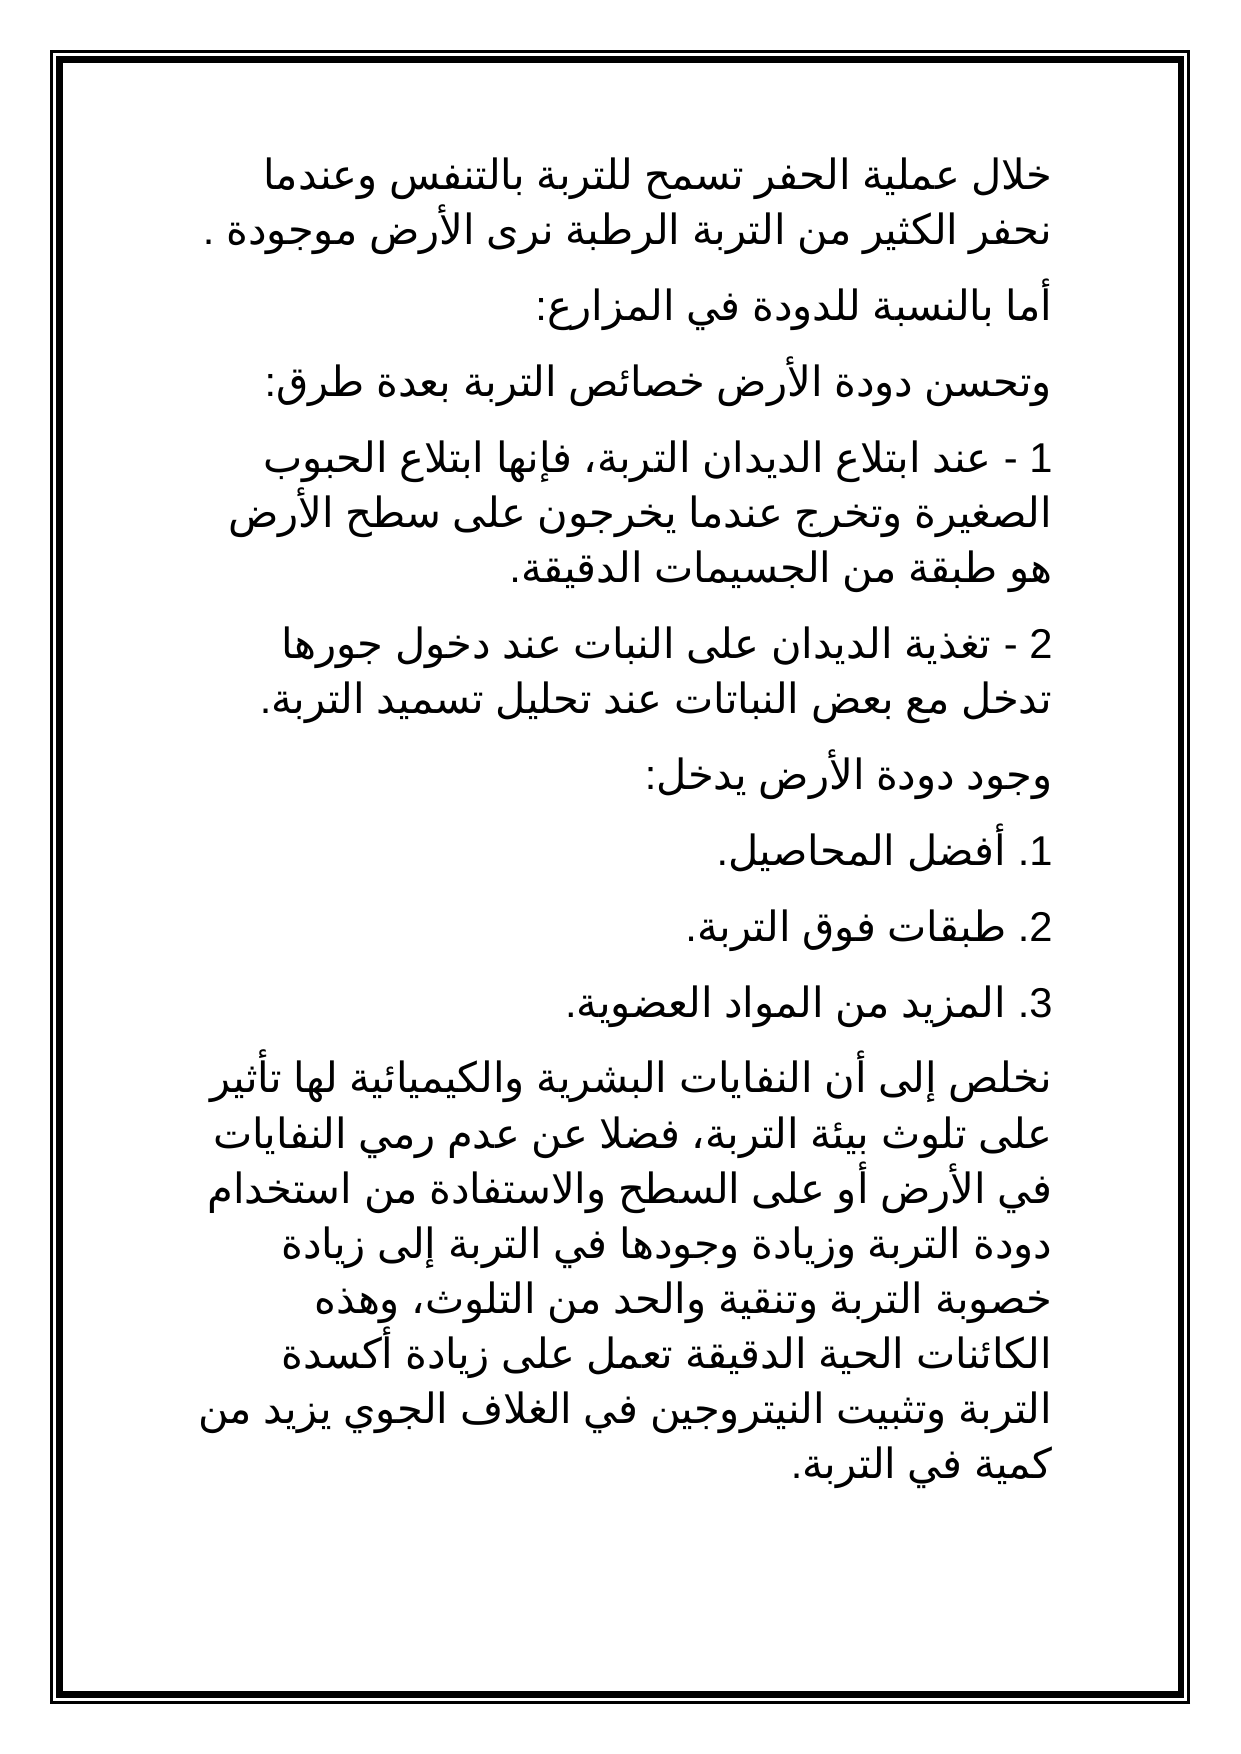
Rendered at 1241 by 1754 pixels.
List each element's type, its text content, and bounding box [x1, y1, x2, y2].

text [187, 150, 1053, 253]
text أما بالنسبة للدودة في المزارع: [187, 281, 1053, 329]
text 1 - عند ابتلاع الديدان التربة، فإنها ابتلاع الحبوب الصغيرة وتخرج عندما يخرجون على سطح الأرض هو طبقة من الجسيمات الدقيقة. [187, 433, 1053, 591]
text 2 - تغذية الديدان على النبات عند دخول جورها تدخل مع بعض النباتات عند تحليل تسميد التربة. [187, 619, 1053, 722]
text 3. المزيد من المواد العضوية. [187, 978, 1053, 1026]
text 1. أفضل المحاصيل. [187, 826, 1053, 874]
text نخلص إلى أن النفايات البشرية والكيميائية لها تأثير على تلوث بيئة التربة، فضلا عن عدم رمي النفايات في الأرض أو على السطح والاستفادة من استخدام دودة التربة وزيادة وجودها في التربة إلى زيادة خصوبة التربة وتنقية والحد من التلوث، وهذه الكائنات الحية الدقيقة تعمل على زيادة أكسدة التربة وتثبيت النيتروجين في الغلاف الجوي يزيد من كمية في التربة. [187, 1054, 1053, 1487]
text 2. طبقات فوق التربة. [187, 902, 1053, 950]
text وجود دودة الأرض يدخل: [187, 750, 1053, 798]
text وتحسن دودة الأرض خصائص التربة بعدة طرق: [187, 357, 1053, 405]
